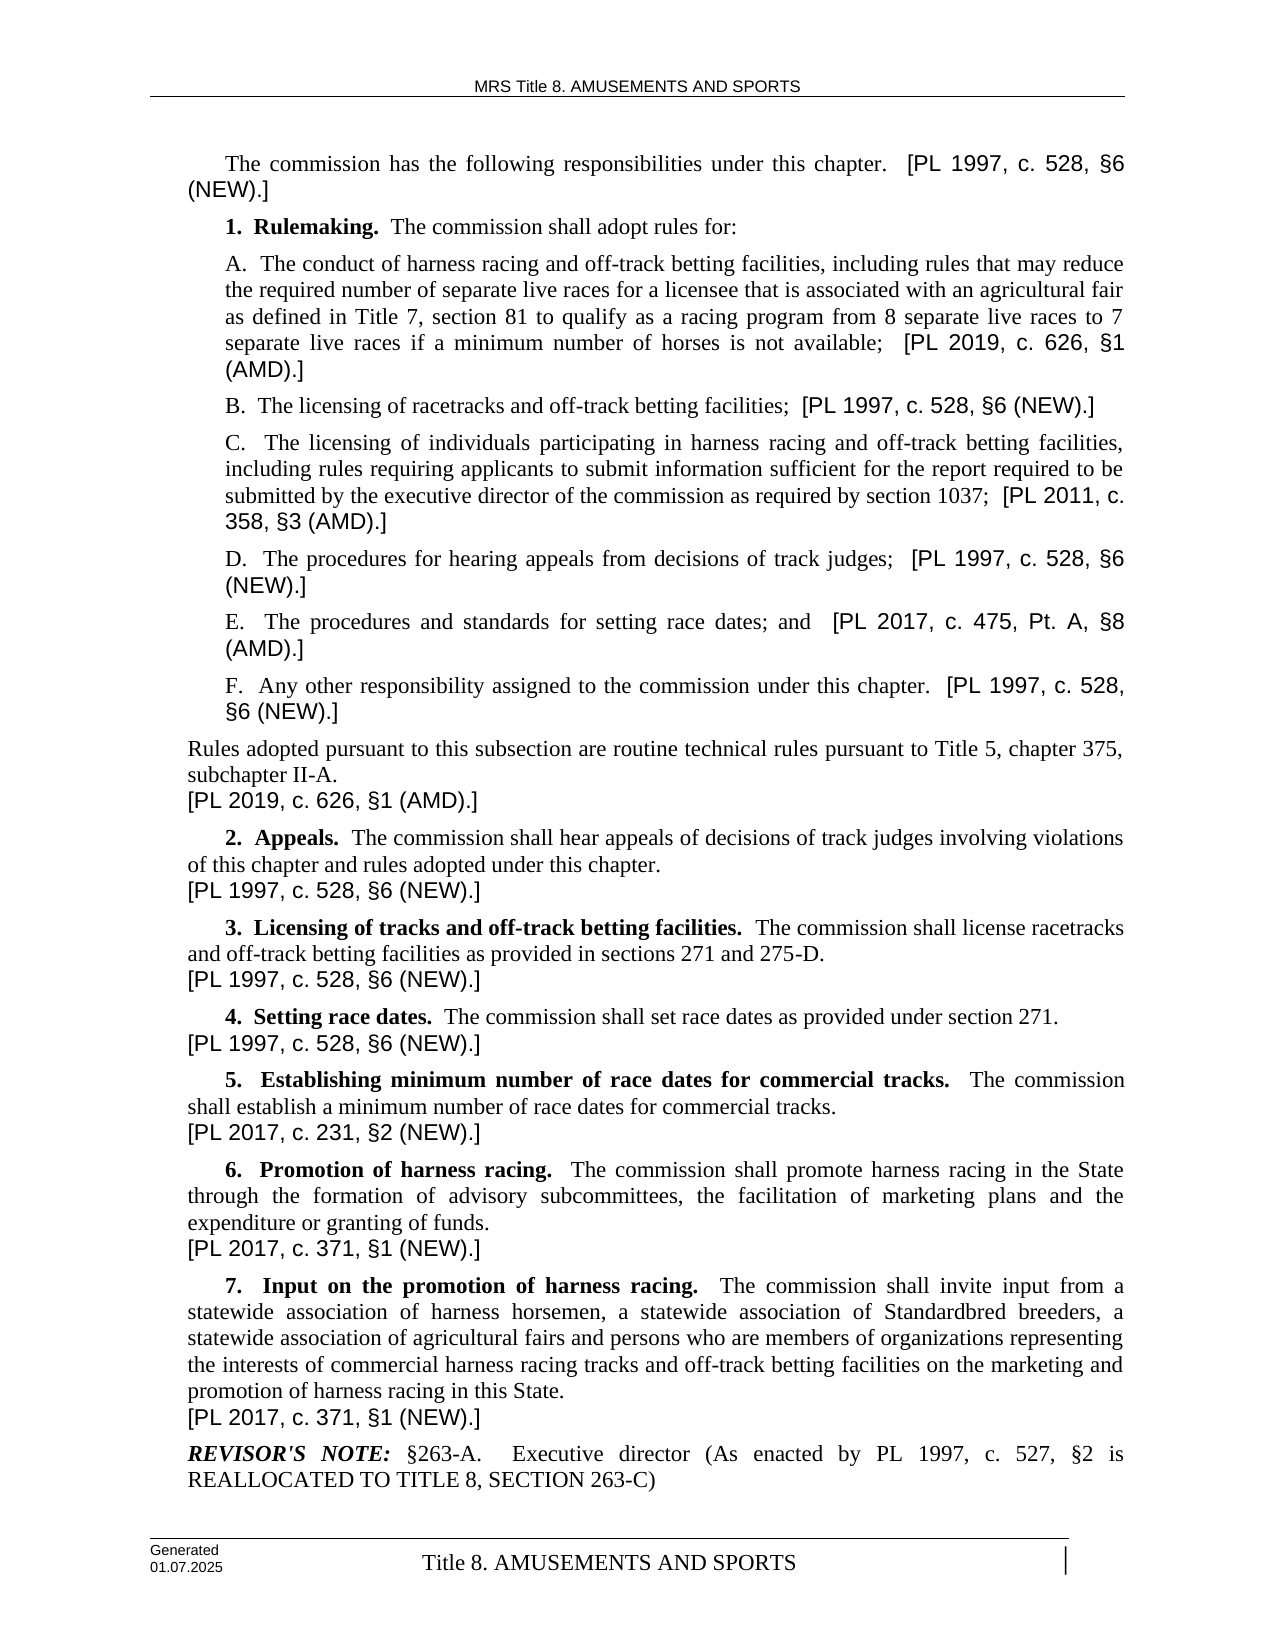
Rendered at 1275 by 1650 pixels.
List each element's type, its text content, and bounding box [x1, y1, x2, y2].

text [PL 1997, c. 528, §6 (NEW).] [187, 966, 1125, 993]
text Rules adopted pursuant to this subsection are routine technical rules pursuant to Title 5, chapter 375, subchapter II‑A. [187, 735, 1125, 787]
text 4. Setting race dates. The commission shall set race dates as provided under section 271. [187, 1003, 1125, 1029]
text [PL 1997, c. 528, §6 (NEW).] [187, 1029, 1125, 1056]
text 5. Establishing minimum number of race dates for commercial tracks. The commission shall establish a minimum number of race dates for commercial tracks. [187, 1066, 1125, 1119]
text D. The procedures for hearing appeals from decisions of track judges; [PL 1997, c. 528, §6 (NEW).] [225, 545, 1125, 598]
text A. The conduct of harness racing and off-track betting facilities, including rules that may reduce the required number of separate live races for a licensee that is associated with an agricultural fair as defined in Title 7, section 81 to qualify as a racing program from 8 separate live races to 7 separate live races if a minimum number of horses is not available; [PL 2019, c. 626, §1 (AMD).] [225, 250, 1125, 382]
text C. The licensing of individuals participating in harness racing and off-track betting facilities, including rules requiring applicants to submit information sufficient for the report required to be submitted by the executive director of the commission as required by section 1037; [PL 2011, c. 358, §3 (AMD).] [225, 429, 1125, 535]
text 2. Appeals. The commission shall hear appeals of decisions of track judges involving violations of this chapter and rules adopted under this chapter. [187, 824, 1125, 877]
text E. The procedures and standards for setting race dates; and [PL 2017, c. 475, Pt. A, §8 (AMD).] [225, 608, 1125, 661]
text 1. Rulemaking. The commission shall adopt rules for: [187, 213, 1125, 239]
text 3. Licensing of tracks and off-track betting facilities. The commission shall license racetracks and off-track betting facilities as provided in sections 271 and 275‑D. [187, 914, 1125, 966]
text [PL 1997, c. 528, §6 (NEW).] [187, 877, 1125, 903]
text F. Any other responsibility assigned to the commission under this chapter. [PL 1997, c. 528, §6 (NEW).] [225, 672, 1125, 724]
text 6. Promotion of harness racing. The commission shall promote harness racing in the State through the formation of advisory subcommittees, the facilitation of marketing plans and the expenditure or granting of funds. [187, 1156, 1125, 1235]
text Revisor's Note: §263-A. Executive director (As enacted by PL 1997, c. 527, §2 is REALLOCATED TO TITLE 8, SECTION 263-C) [187, 1440, 1125, 1493]
text 7. Input on the promotion of harness racing. The commission shall invite input from a statewide association of harness horsemen, a statewide association of Standardbred breeders, a statewide association of agricultural fairs and persons who are members of organizations representing the interests of commercial harness racing tracks and off-track betting facilities on the marketing and promotion of harness racing in this State. [187, 1272, 1125, 1403]
text [PL 2017, c. 371, §1 (NEW).] [187, 1235, 1125, 1261]
text [PL 2017, c. 371, §1 (NEW).] [187, 1403, 1125, 1430]
text [PL 2019, c. 626, §1 (AMD).] [187, 787, 1125, 814]
text [PL 2017, c. 231, §2 (NEW).] [187, 1119, 1125, 1145]
text The commission has the following responsibilities under this chapter. [PL 1997, c. 528, §6 (NEW).] [187, 150, 1125, 203]
text B. The licensing of racetracks and off-track betting facilities; [PL 1997, c. 528, §6 (NEW).] [225, 392, 1125, 419]
